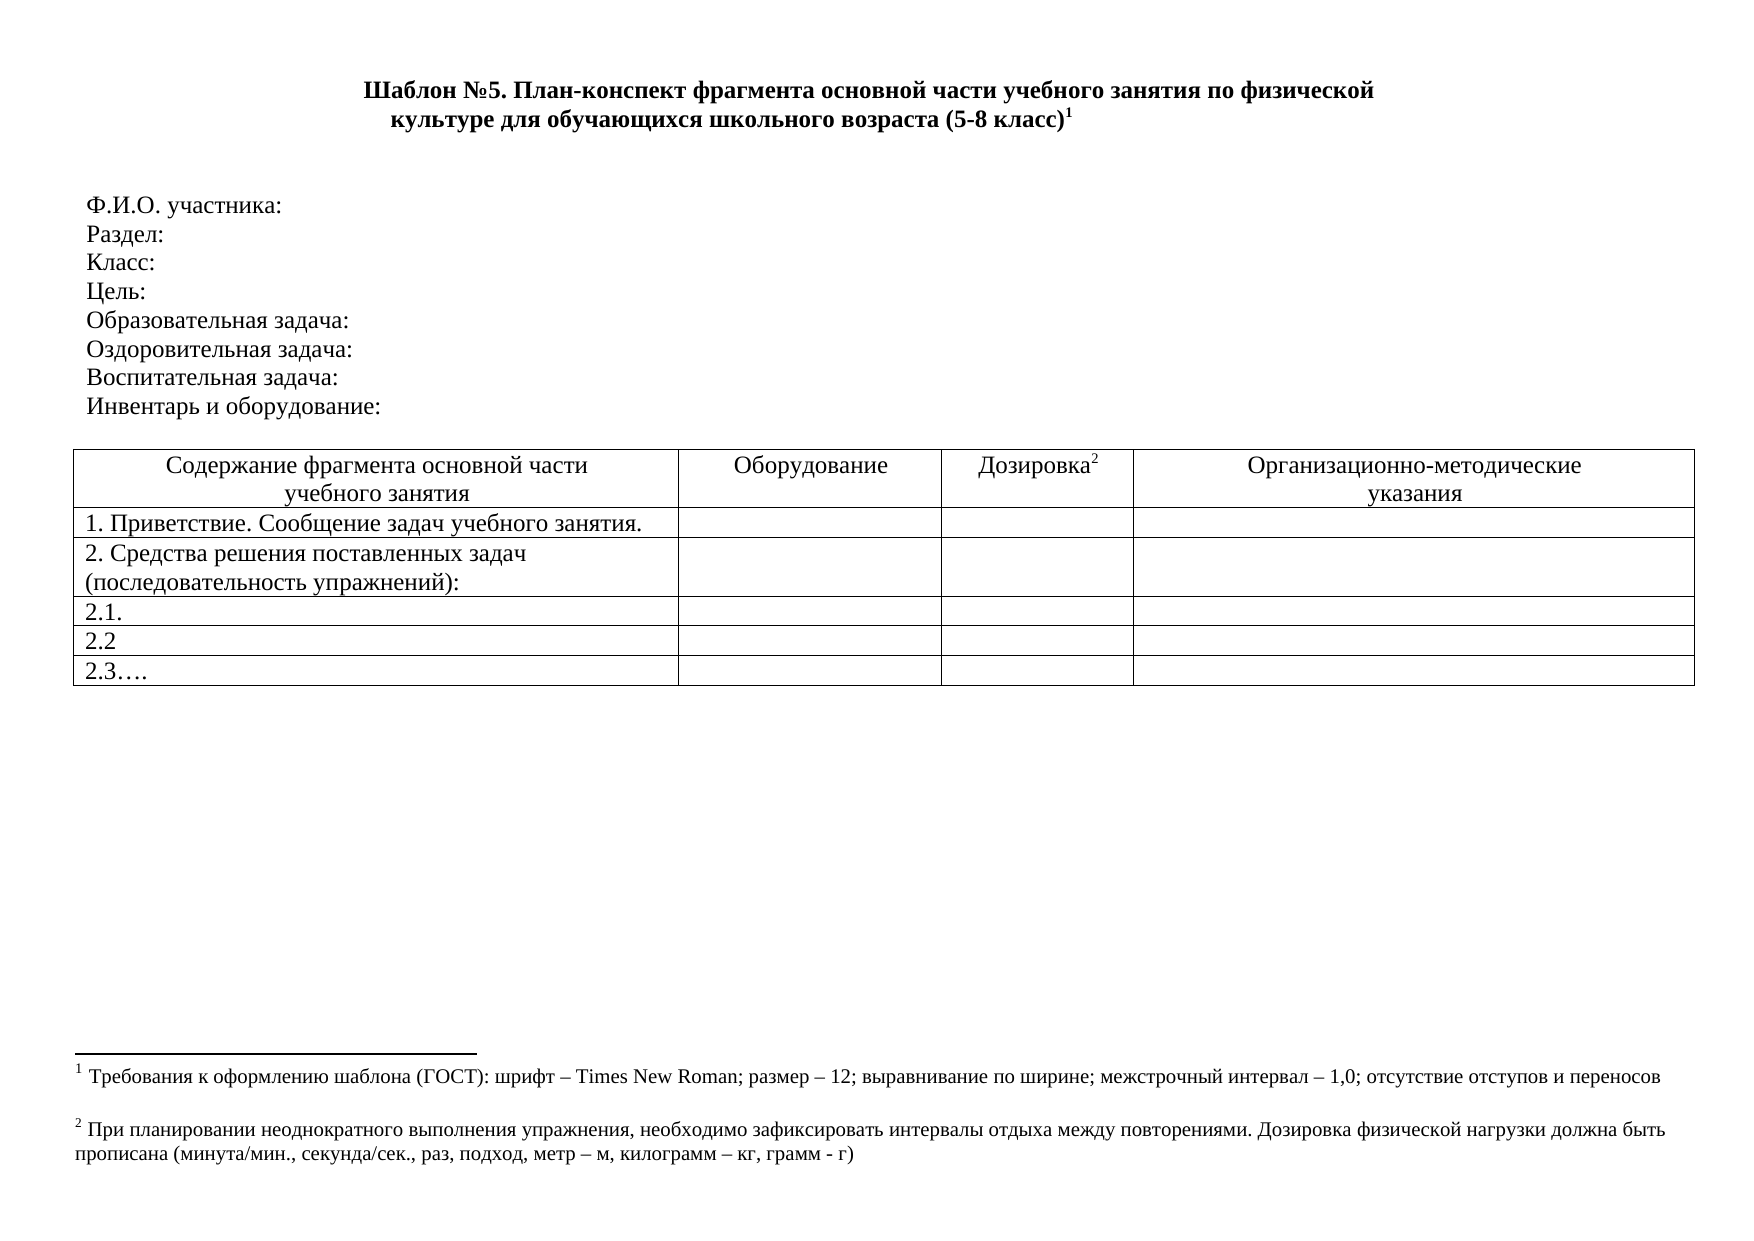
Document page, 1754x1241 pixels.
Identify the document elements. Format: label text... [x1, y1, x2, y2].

text Воспитательная задача: [86, 362, 1681, 391]
text Ф.И.О. участника: [86, 190, 1681, 219]
text Класс: [86, 247, 1681, 276]
table_cell 2. Средства решения поставленных задач (последовательность упражнений): [74, 538, 678, 596]
table_header Организационно-методические указания [1134, 450, 1694, 507]
table_cell [679, 538, 941, 596]
table_cell 2.2 [74, 626, 678, 655]
table_cell [679, 508, 941, 537]
table_header Оборудование [679, 450, 941, 507]
table_cell 2.3…. [74, 656, 678, 685]
table_cell [942, 626, 1133, 655]
table_cell [942, 508, 1133, 537]
table_cell 2.1. [74, 597, 678, 625]
table_cell [1134, 626, 1694, 655]
text Образовательная задача: [86, 305, 1681, 334]
text Раздел: [86, 219, 1681, 247]
table_header Содержание фрагмента основной части учебного занятия [74, 450, 678, 507]
table_cell [942, 656, 1133, 685]
table_cell [942, 597, 1133, 625]
table_cell [1134, 508, 1694, 537]
text Цель: [86, 276, 1681, 305]
text Шаблон №5. План-конспект фрагмента основной части учебного занятия по физической культуре для обучающихся школьного возраста (5-8 класс) [363, 75, 1380, 132]
table_cell 1. Приветствие. Сообщение задач учебного занятия. [74, 508, 678, 537]
table_cell [1134, 656, 1694, 685]
text Оздоровительная задача: [86, 334, 1681, 362]
table_cell [1134, 597, 1694, 625]
table_cell [942, 538, 1133, 596]
table_cell [679, 656, 941, 685]
table_cell [679, 597, 941, 625]
text Инвентарь и оборудование: [86, 391, 1681, 420]
table_cell [679, 626, 941, 655]
table_header Дозировка [942, 450, 1133, 507]
table_cell [1134, 538, 1694, 596]
